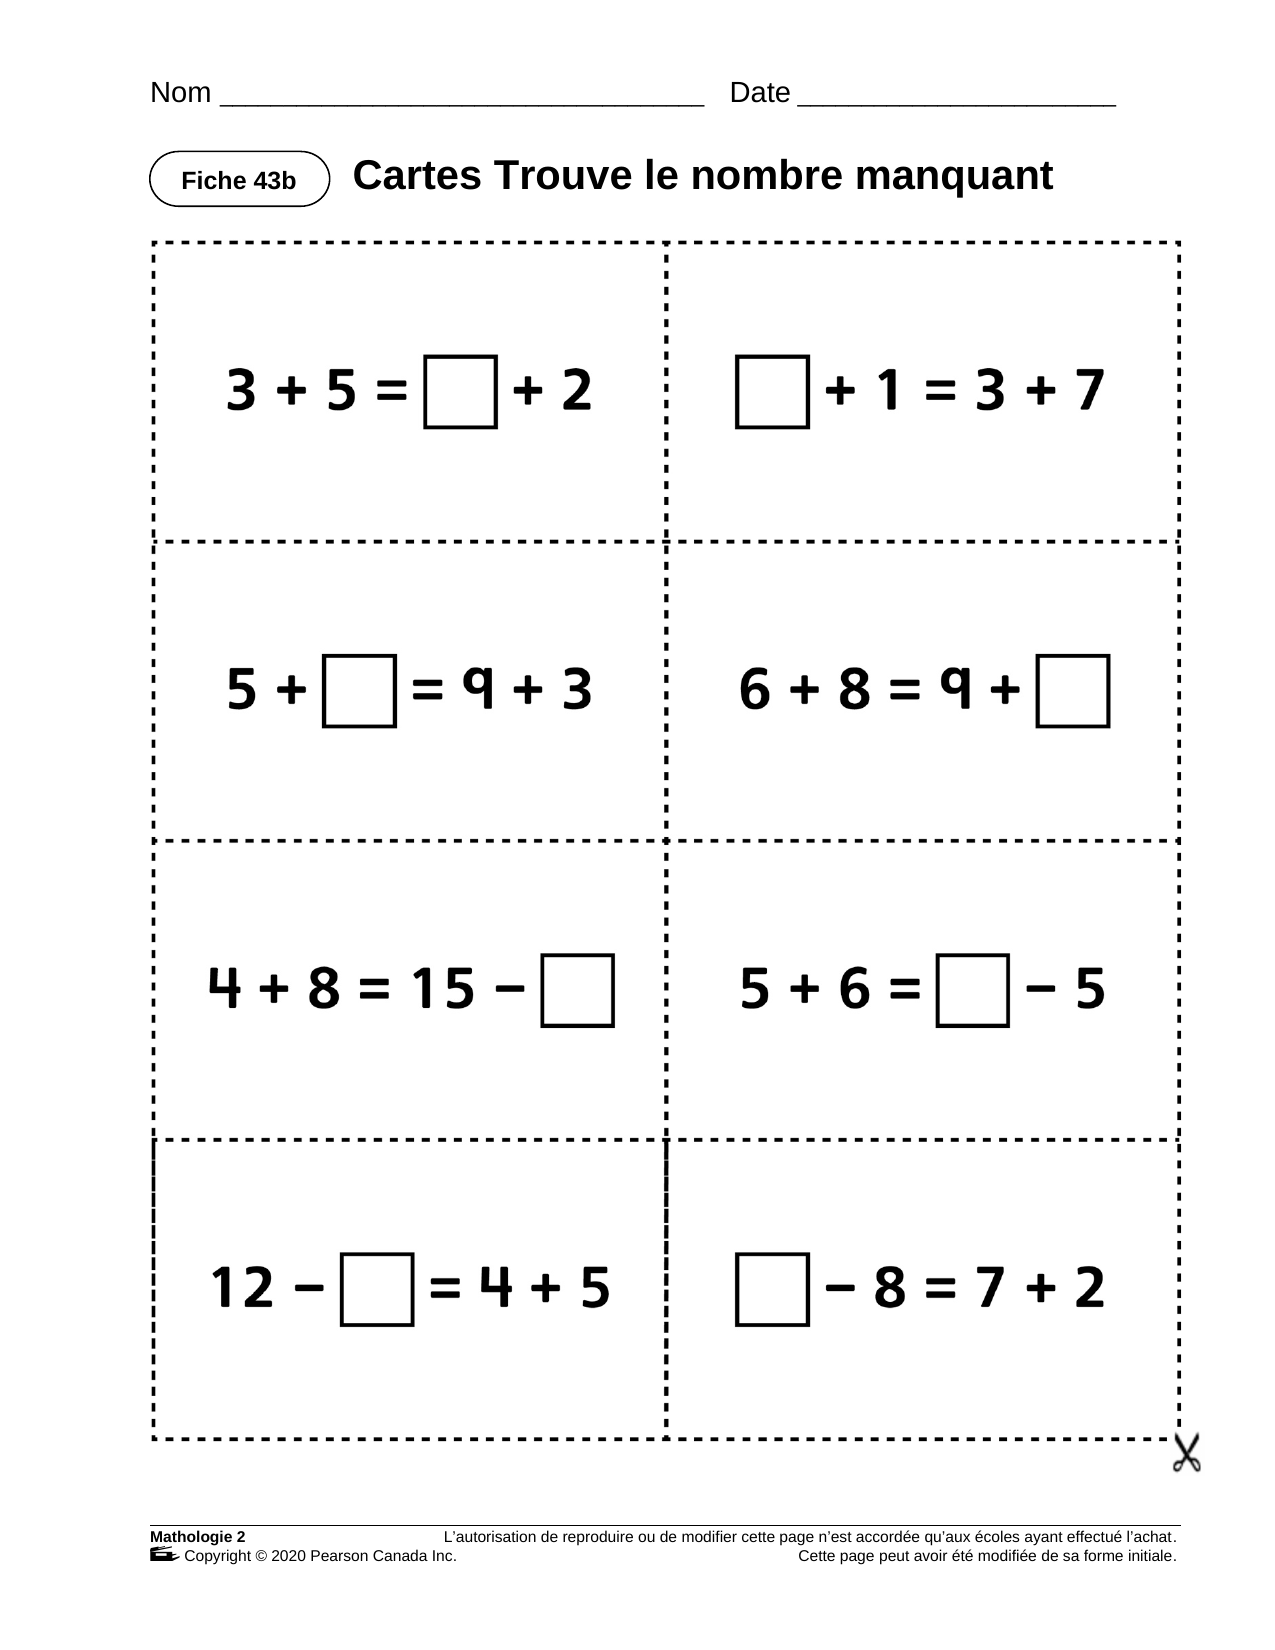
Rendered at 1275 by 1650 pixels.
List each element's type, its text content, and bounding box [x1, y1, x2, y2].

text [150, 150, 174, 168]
picture [150, 1546, 180, 1561]
picture [150, 239, 1182, 1442]
text Cartes Trouve le nombre manquant [306, 150, 1181, 198]
picture [1171, 1431, 1204, 1475]
